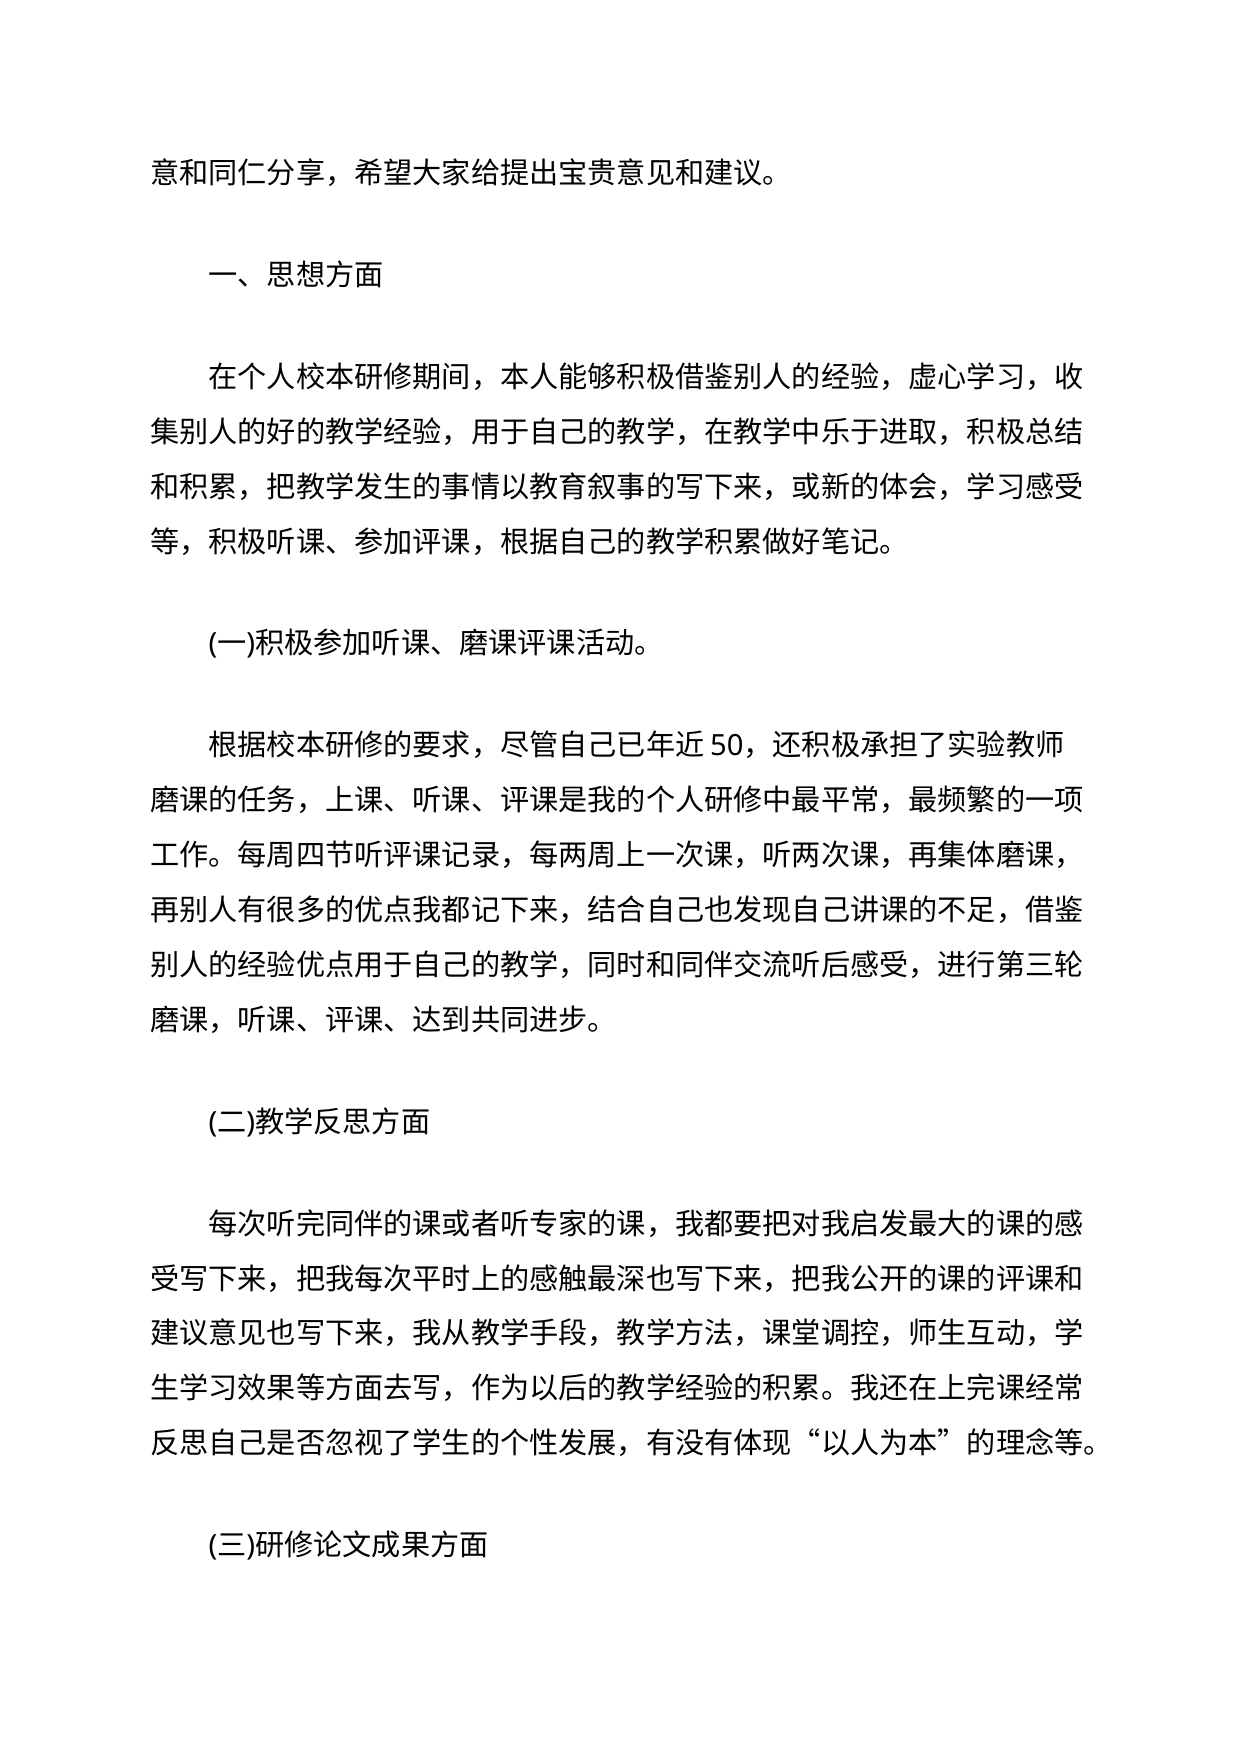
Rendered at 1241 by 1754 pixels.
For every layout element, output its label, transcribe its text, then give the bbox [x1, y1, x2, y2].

text (二)教学反思方面 [150, 1098, 1090, 1141]
text 每次听完同伴的课或者听专家的课，我都要把对我启发最大的课的感受写下来，把我每次平时上的感触最深也写下来，把我公开的课的评课和建议意见也写下来，我从教学手段，教学方法，课堂调控，师生互动，学生学习效果等方面去写，作为以后的教学经验的积累。我还在上完课经常反思自己是否忽视了学生的个性发展，有没有体现“以人为本”的理念等。 [150, 1200, 1090, 1462]
text (三)研修论文成果方面 [150, 1522, 1090, 1564]
text 一、思想方面 [150, 252, 1090, 294]
text 根据校本研修的要求，尽管自己已年近50，还积极承担了实验教师磨课的任务，上课、听课、评课是我的个人研修中最平常，最频繁的一项工作。每周四节听评课记录，每两周上一次课，听两次课，再集体磨课，再别人有很多的优点我都记下来，结合自己也发现自己讲课的不足，借鉴别人的经验优点用于自己的教学，同时和同伴交流听后感受，进行第三轮磨课，听课、评课、达到共同进步。 [150, 722, 1090, 1039]
text (一)积极参加听课、磨课评课活动。 [150, 620, 1090, 662]
text 在个人校本研修期间，本人能够积极借鉴别人的经验，虚心学习，收集别人的好的教学经验，用于自己的教学，在教学中乐于进取，积极总结和积累，把教学发生的事情以教育叙事的写下来，或新的体会，学习感受等，积极听课、参加评课，根据自己的教学积累做好笔记。 [150, 353, 1090, 561]
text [150, 150, 1090, 192]
